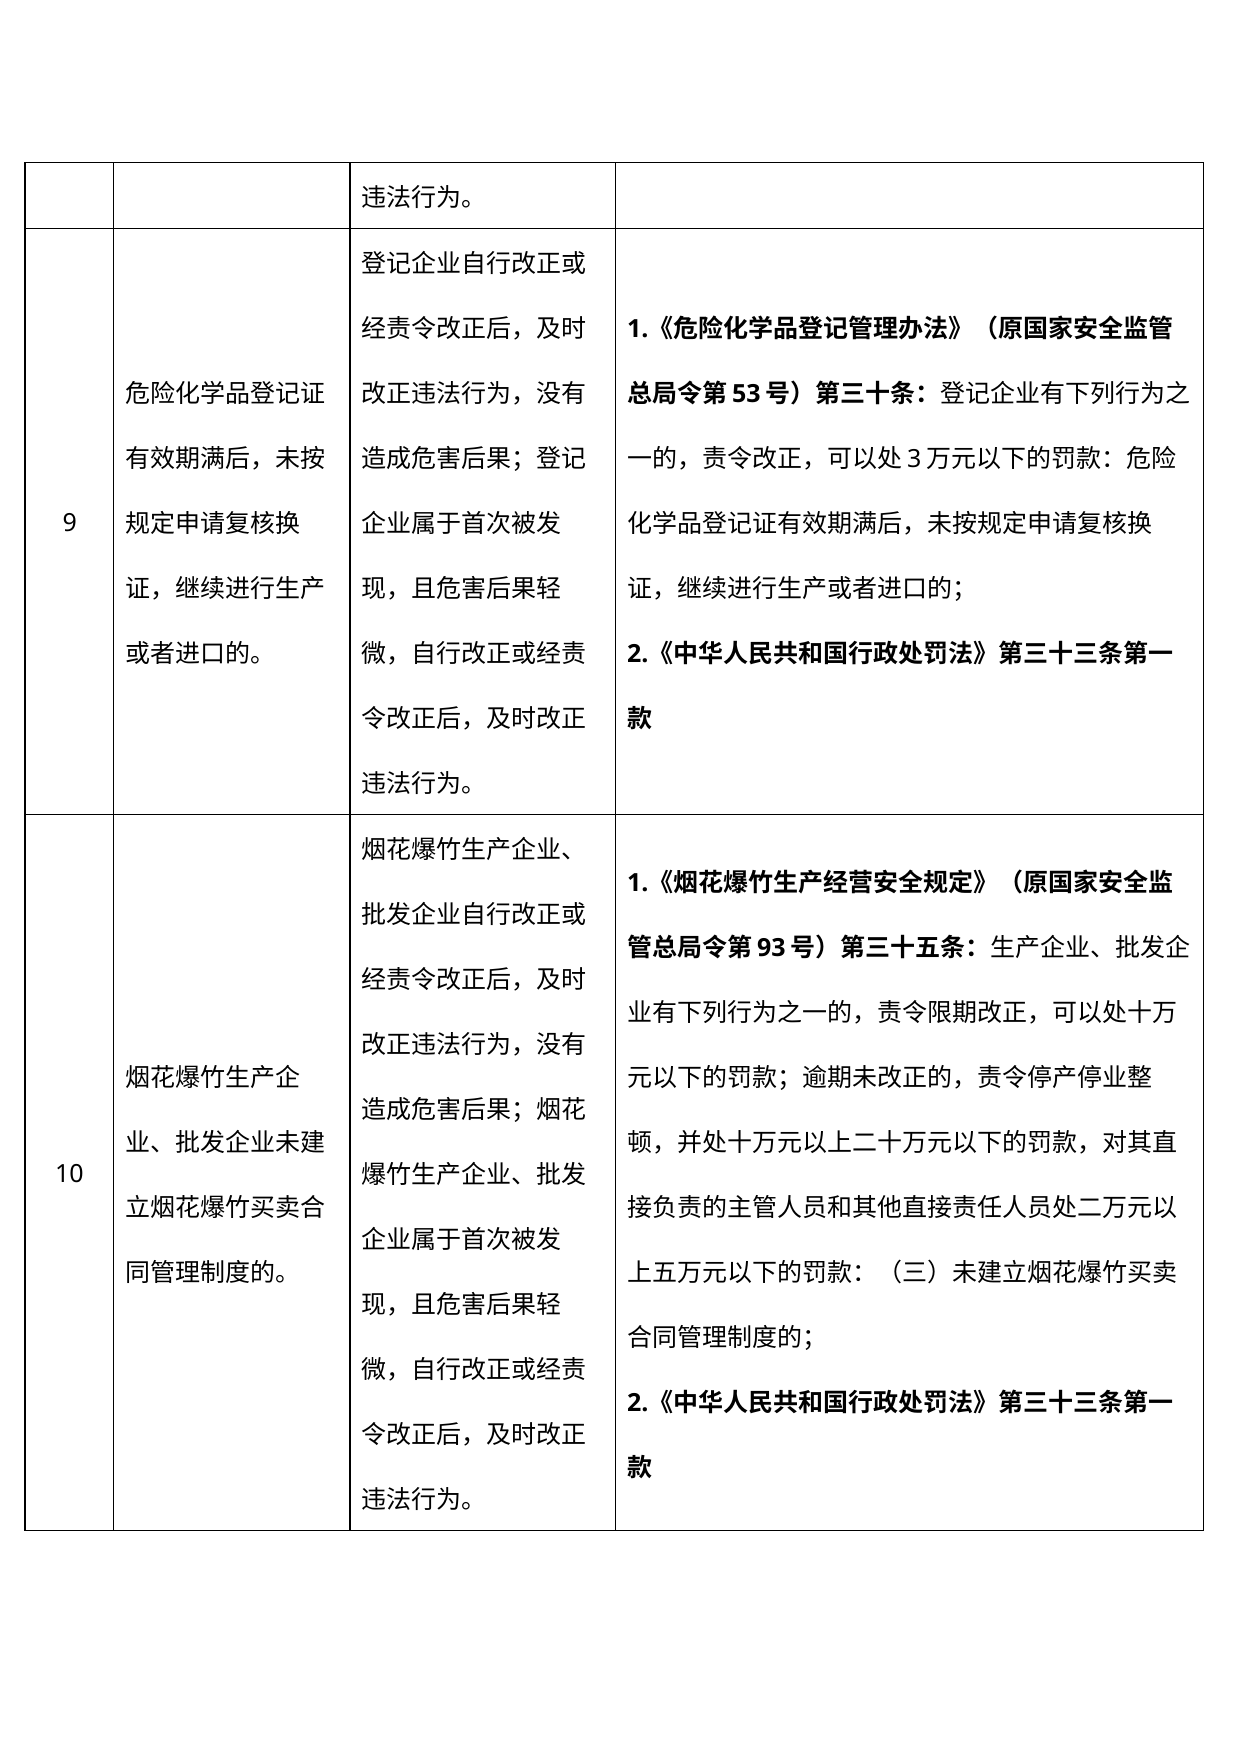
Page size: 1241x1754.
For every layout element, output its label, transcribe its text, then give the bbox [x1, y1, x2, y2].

table_cell 1.《烟花爆竹生产经营安全规定》（原国家安全监管总局令第93号）第三十五条：生产企业、批发企业有下列行为之一的，责令限期改正，可以处十万元以下的罚款；逾期未改正的，责令停产停业整顿，并处十万元以上二十万元以下的罚款，对其直接负责的主管人员和其他直接责任人员处二万元以上五万元以下的罚款：（三）未建立烟花爆竹买卖合同管理制度的； 2.《中华人民共和国行政处罚法》第三十三条第一款 [616, 815, 1203, 1530]
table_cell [351, 815, 615, 1530]
table_cell 9 [26, 229, 113, 814]
table_cell 危险化学品登记证有效期满后，未按规定申请复核换证，继续进行生产或者进口的。 [114, 229, 349, 814]
table_cell 8 [26, 163, 113, 228]
table_cell 1.《危险化学品登记管理办法》（原国家安全监管总局令第53号）第三十条：登记企业有下列行为之一的，责令改正，可以处3万元以下的罚款：危险化学品登记证有效期满后，未按规定申请复核换证，继续进行生产或者进口的； 2.《中华人民共和国行政处罚法》第三十三条第一款 [616, 229, 1203, 814]
table_cell 10 [26, 815, 113, 1530]
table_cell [351, 163, 615, 228]
table_cell 登记企业自行改正或经责令改正后，及时改正违法行为，没有造成危害后果；登记企业属于首次被发现，且危害后果轻微，自行改正或经责令改正后，及时改正违法行为。 [351, 229, 615, 814]
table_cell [114, 163, 349, 228]
table_cell 烟花爆竹生产企业、批发企业未建立烟花爆竹买卖合同管理制度的。 [114, 815, 349, 1530]
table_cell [616, 163, 1203, 228]
